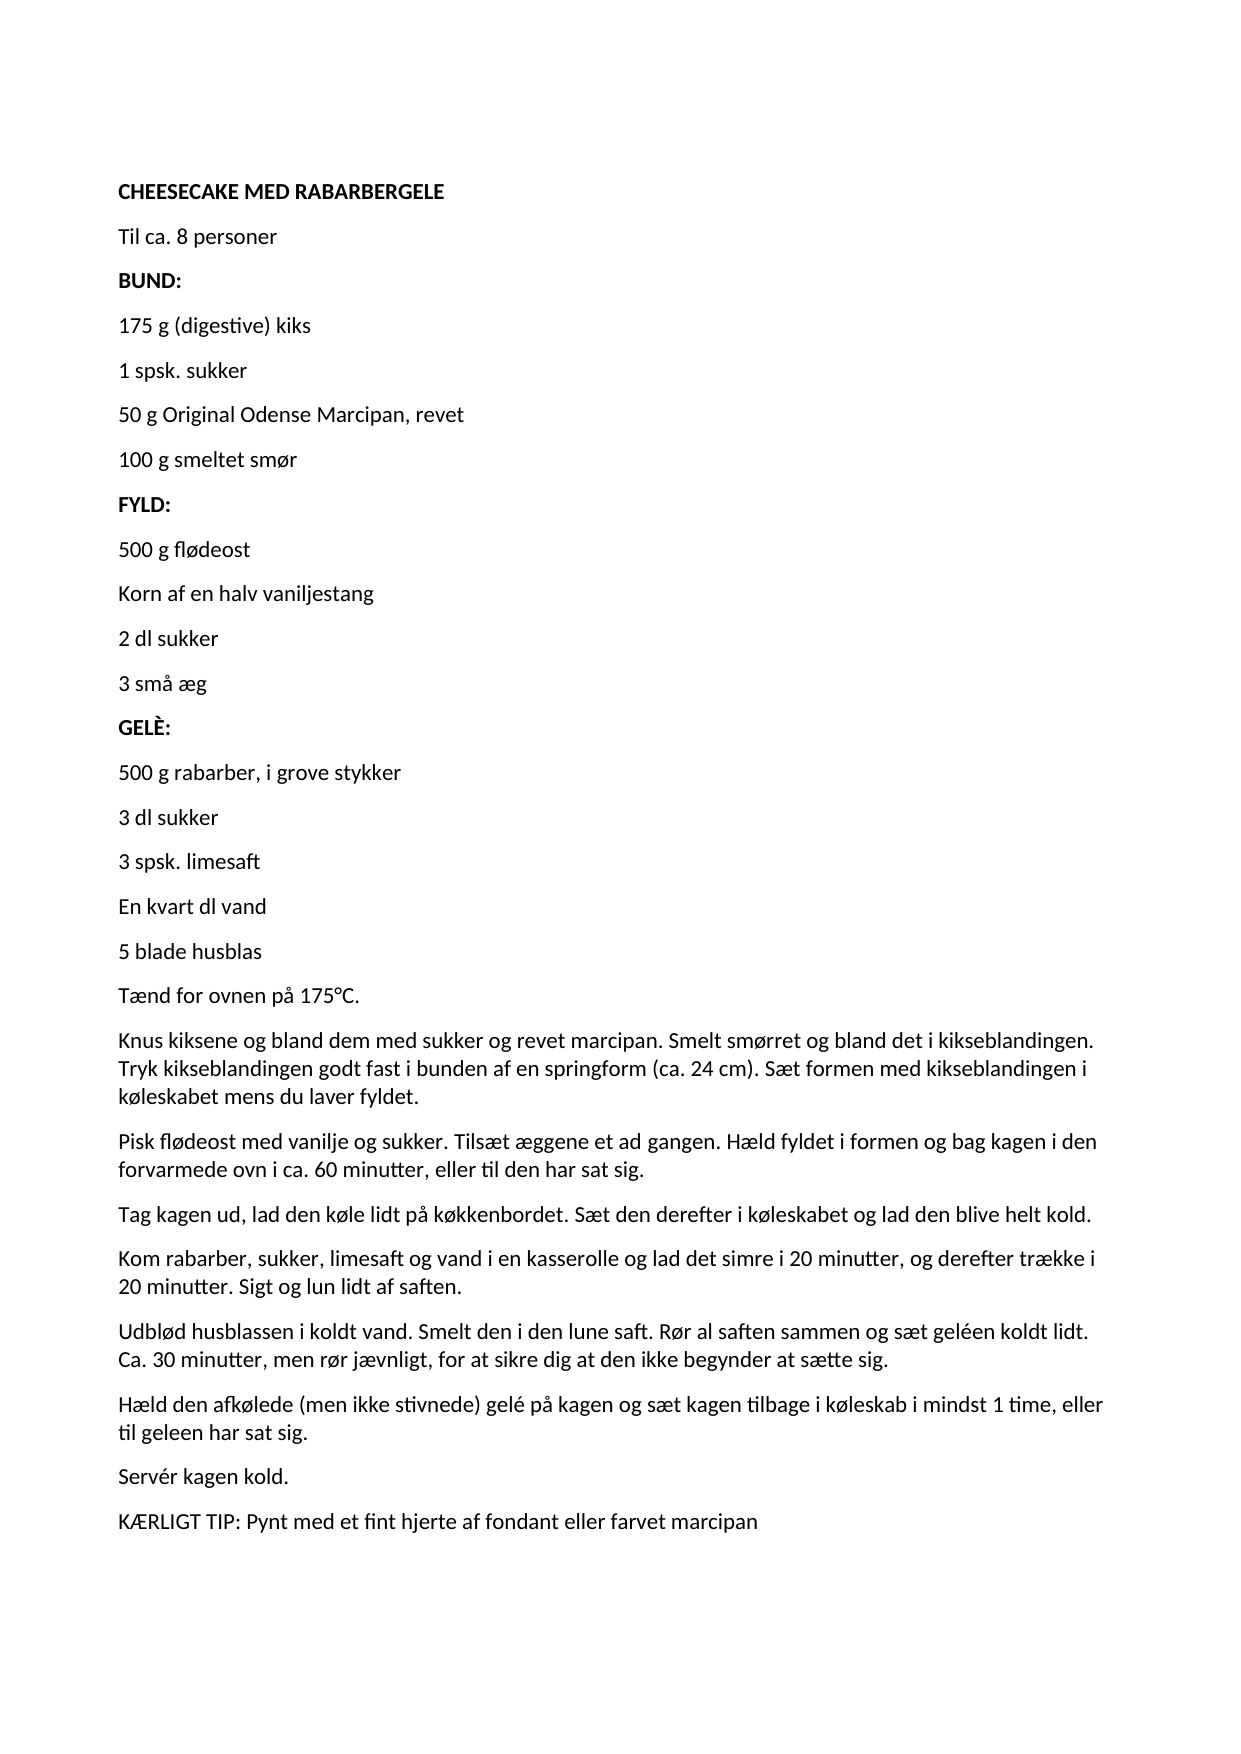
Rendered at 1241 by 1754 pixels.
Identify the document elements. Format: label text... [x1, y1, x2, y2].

text Kom rabarber, sukker, limesaft og vand i en kasserolle og lad det simre i 20 minutter, og derefter trække i 20 minutter. Sigt og lun lidt af saften. [118, 1244, 1122, 1300]
text Korn af en halv vaniljestang [118, 579, 1122, 607]
text Knus kiksene og bland dem med sukker og revet marcipan. Smelt smørret og bland det i kikseblandingen. Tryk kikseblandingen godt fast i bunden af en springform (ca. 24 cm). Sæt formen med kikseblandingen i køleskabet mens du laver fyldet. [118, 1026, 1122, 1110]
text 3 dl sukker [118, 803, 1122, 831]
text 500 g flødeost [118, 535, 1122, 563]
text 100 g smeltet smør [118, 445, 1122, 473]
text GELÈ: [118, 713, 1122, 741]
text 5 blade husblas [118, 937, 1122, 965]
text Udblød husblassen i koldt vand. Smelt den i den lune saft. Rør al saften sammen og sæt geléen koldt lidt. Ca. 30 minutter, men rør jævnligt, for at sikre dig at den ikke begynder at sætte sig. [118, 1317, 1122, 1373]
text 175 g (digestive) kiks [118, 311, 1122, 339]
text En kvart dl vand [118, 892, 1122, 920]
text Servér kagen kold. [118, 1462, 1122, 1491]
text Til ca. 8 personer [118, 222, 1122, 250]
text FYLD: [118, 490, 1122, 518]
text 500 g rabarber, i grove stykker [118, 758, 1122, 786]
text 3 små æg [118, 669, 1122, 697]
text 2 dl sukker [118, 624, 1122, 652]
text Pisk flødeost med vanilje og sukker. Tilsæt æggene et ad gangen. Hæld fyldet i formen og bag kagen i den forvarmede ovn i ca. 60 minutter, eller til den har sat sig. [118, 1127, 1122, 1183]
text KÆRLIGT TIP: Pynt med et fint hjerte af fondant eller farvet marcipan [118, 1507, 1122, 1535]
text Tag kagen ud, lad den køle lidt på køkkenbordet. Sæt den derefter i køleskabet og lad den blive helt kold. [118, 1200, 1122, 1228]
text 50 g Original Odense Marcipan, revet [118, 401, 1122, 429]
text Hæld den afkølede (men ikke stivnede) gelé på kagen og sæt kagen tilbage i køleskab i mindst 1 time, eller til geleen har sat sig. [118, 1390, 1122, 1446]
text CHEESECAKE MED RABARBERGELE [118, 177, 1122, 205]
text Tænd for ovnen på 175°C. [118, 982, 1122, 1009]
text BUND: [118, 267, 1122, 294]
text 1 spsk. sukker [118, 356, 1122, 384]
text 3 spsk. limesaft [118, 847, 1122, 876]
